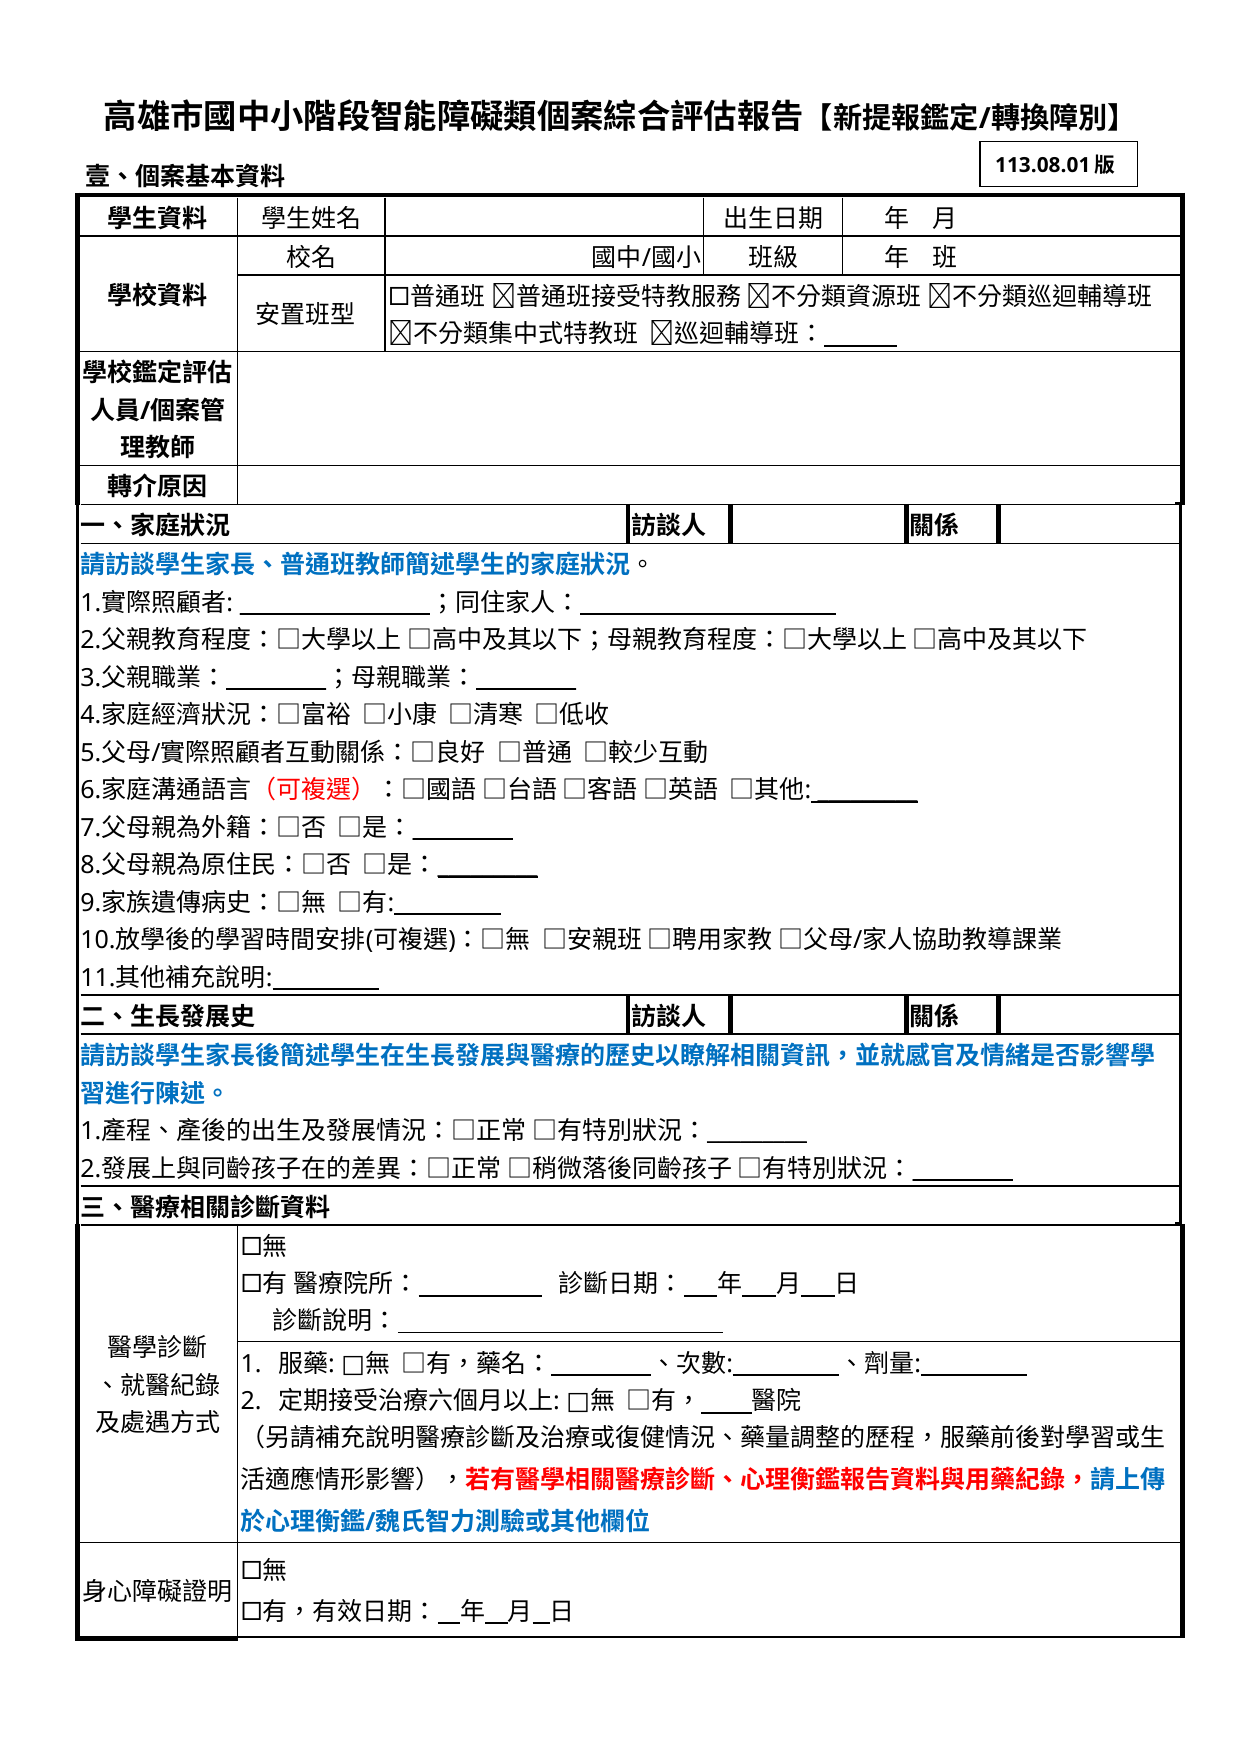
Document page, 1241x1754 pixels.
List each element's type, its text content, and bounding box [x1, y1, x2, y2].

table_cell 無 有 醫療院所： 診斷日期： 年 月 日 診斷說明： [238, 1226, 1180, 1341]
table_cell 無 有，有效日期： 年 月 日 [238, 1543, 1180, 1636]
table_cell [733, 505, 904, 543]
table_cell 請訪談學生家長、普通班教師簡述學生的家庭狀況。 1.實際照顧者: _________ ；同住家人：_________ 2.父親教育程度：□大學以上 □高中及其以下；母親教育程度：□大學以上 □高中及其以下 3.父親職業：_________；母親職業：_________ 4.家庭經濟狀況：□富裕 □小康 □清寒 □低收 5.父母/實際照顧者互動關係：□良好 □普通 □較少互動 6.家庭溝通語言（可複選）：□國語 □台語 □客語 □英語 □其他: _________ 7.父母親為外籍：□否 □是：_________ 8.父母親為原住民：□否 □是：_________ 9.家族遺傳病史：□無 □有: _________ 10.放學後的學習時間安排(可複選)：□無 □安親班 □聘用家教 □父母/家人協助教導課業 11.其他補充說明: _________ [79, 543, 1179, 994]
table_cell 醫學診斷 、就醫紀錄 及處遇方式 [80, 1225, 237, 1541]
table_cell 服藥: □無 □有，藥名： 、次數: 、劑量: 定期接受治療六個月以上: □無 □有， 醫院 （另請補充說明醫療診斷及治療或復健情況、藥量調整的歷程，服藥前後對學習或生活適應情形影響），若有醫學相關醫療診斷、心理衡鑑報告資料與用藥紀錄，請上傳於心理衡鑑/魏氏智力測驗或其他欄位 [238, 1342, 1180, 1541]
table_cell 年 班 [843, 237, 1180, 274]
table_cell 三、醫療相關診斷資料 [79, 1185, 1179, 1224]
table_cell [238, 352, 1180, 464]
table_cell 轉介原因 [80, 466, 237, 504]
table_cell 訪談人 [630, 505, 728, 543]
text 高雄市國中小階段智能障礙類個案綜合評估報告【新提報鑑定/轉換障別】 [75, 89, 1165, 138]
table_header [386, 197, 703, 235]
table_cell 一、家庭狀況 [79, 505, 626, 543]
table_cell 學校資料 [80, 237, 237, 351]
table_cell 普通班 普通班接受特教服務 不分類資源班 不分類巡迴輔導班 不分類集中式特教班 巡迴輔導班： [386, 276, 1180, 351]
table_cell 請訪談學生家長後簡述學生在生長發展與醫療的歷史以瞭解相關資訊，並就感官及情緒是否影響學習進行陳述。 1.產程、產後的出生及發展情況：□正常 □有特別狀況：_________ 2.發展上與同齡孩子在的差異：□正常 □稍微落後同齡孩子 □有特別狀況：_________ [79, 1033, 1179, 1185]
table_cell 班級 [704, 237, 842, 274]
table_header 出生日期 [704, 197, 842, 235]
table_cell 校名 [238, 237, 384, 274]
text 壹、個案基本資料 [43, 156, 1165, 193]
table_cell 關係 [909, 996, 996, 1033]
table_cell 國中/國小 [386, 237, 703, 274]
table_cell 訪談人 [630, 996, 728, 1033]
table_cell [1001, 505, 1179, 543]
table_cell 安置班型 [238, 276, 384, 351]
table_cell [1001, 996, 1179, 1033]
table_header 學生姓名 [238, 197, 385, 235]
table_header 學生資料 [80, 197, 237, 235]
table_cell [238, 466, 1180, 504]
table_cell 身心障礙證明 [80, 1543, 237, 1636]
table_cell [733, 996, 904, 1033]
table_cell 二、生長發展史 [79, 994, 626, 1033]
table_header 年 月 [843, 197, 1180, 235]
table_cell 學校鑑定評估人員/個案管理教師 [80, 352, 237, 464]
table_cell 關係 [909, 505, 996, 543]
